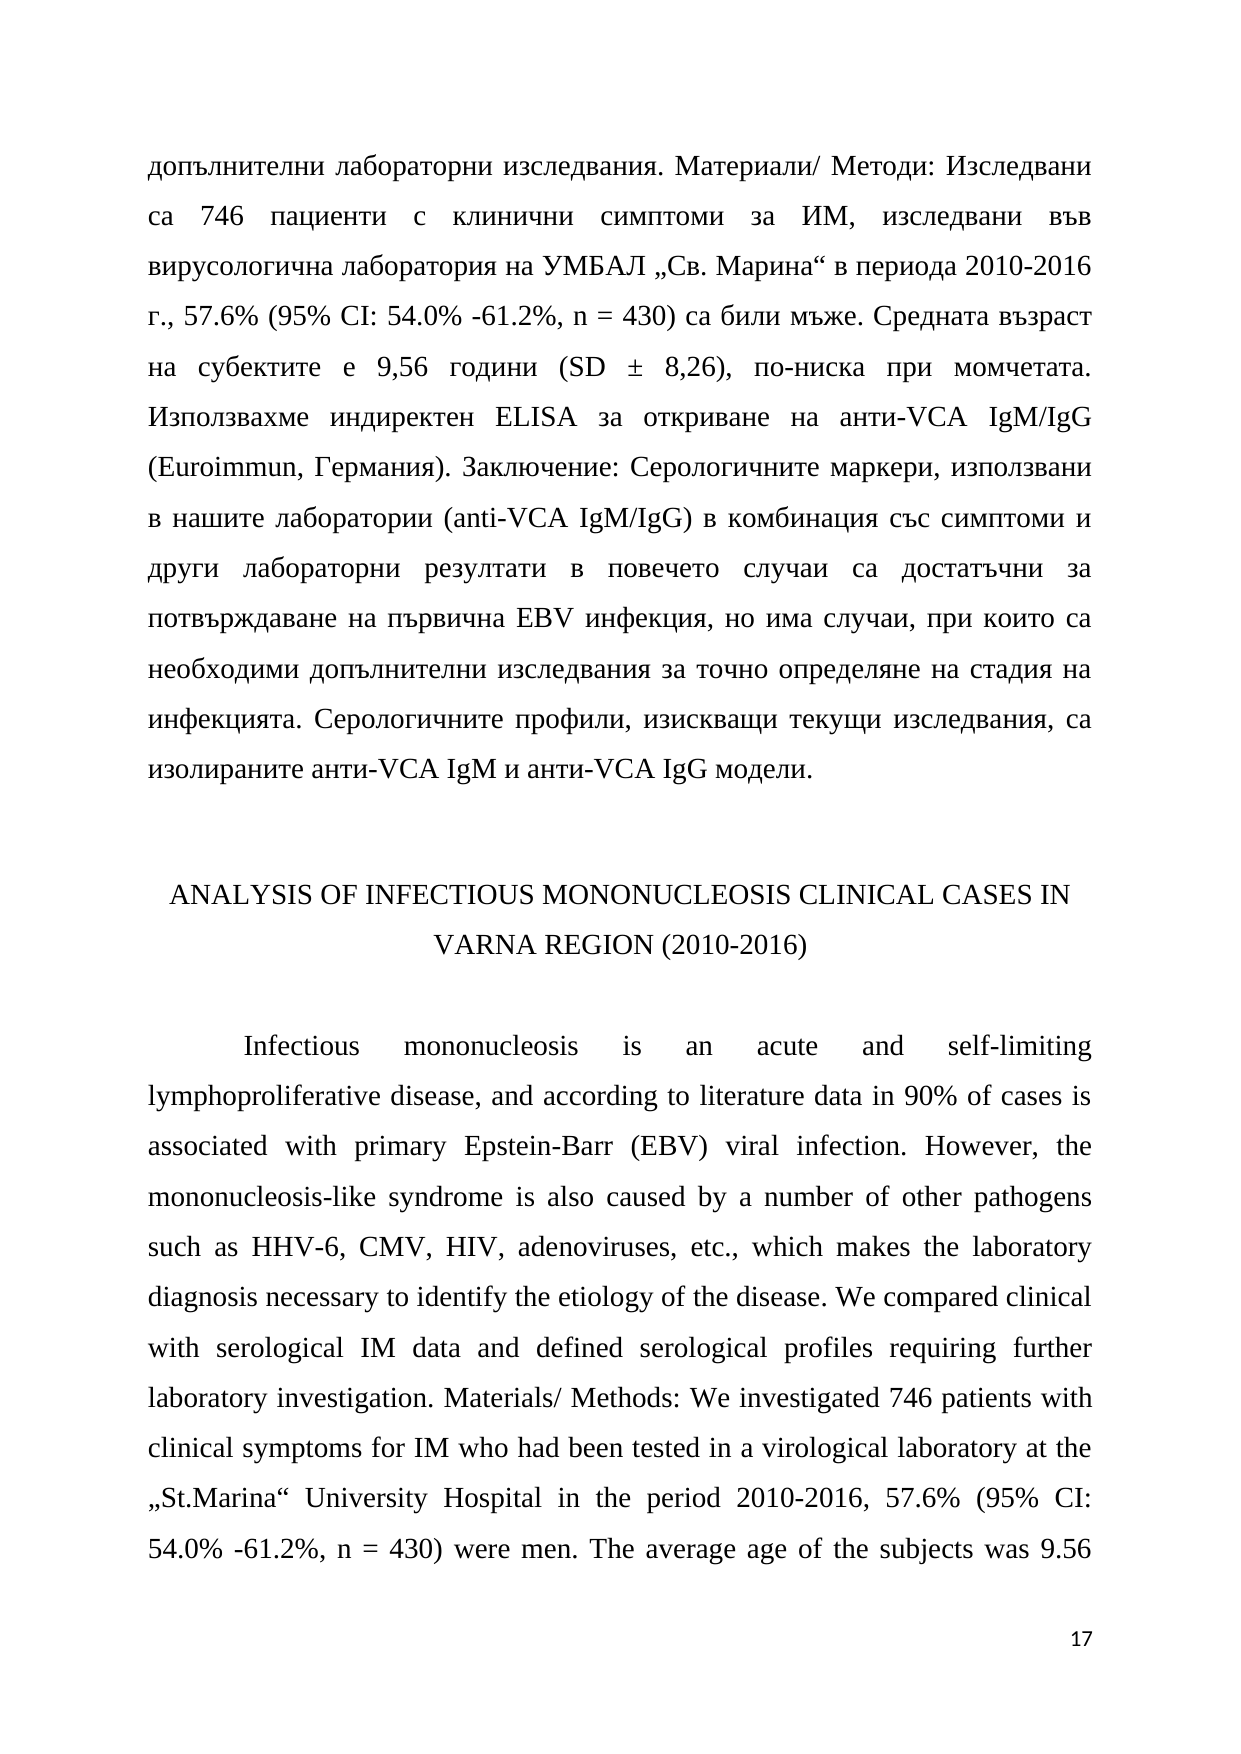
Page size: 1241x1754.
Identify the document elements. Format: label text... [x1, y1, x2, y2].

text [148, 148, 1093, 785]
text ANALYSIS OF INFECTIOUS MONONUCLEOSIS CLINICAL CASES IN VARNA REGION (2010-2016) [148, 877, 1093, 961]
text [148, 1028, 1093, 1564]
